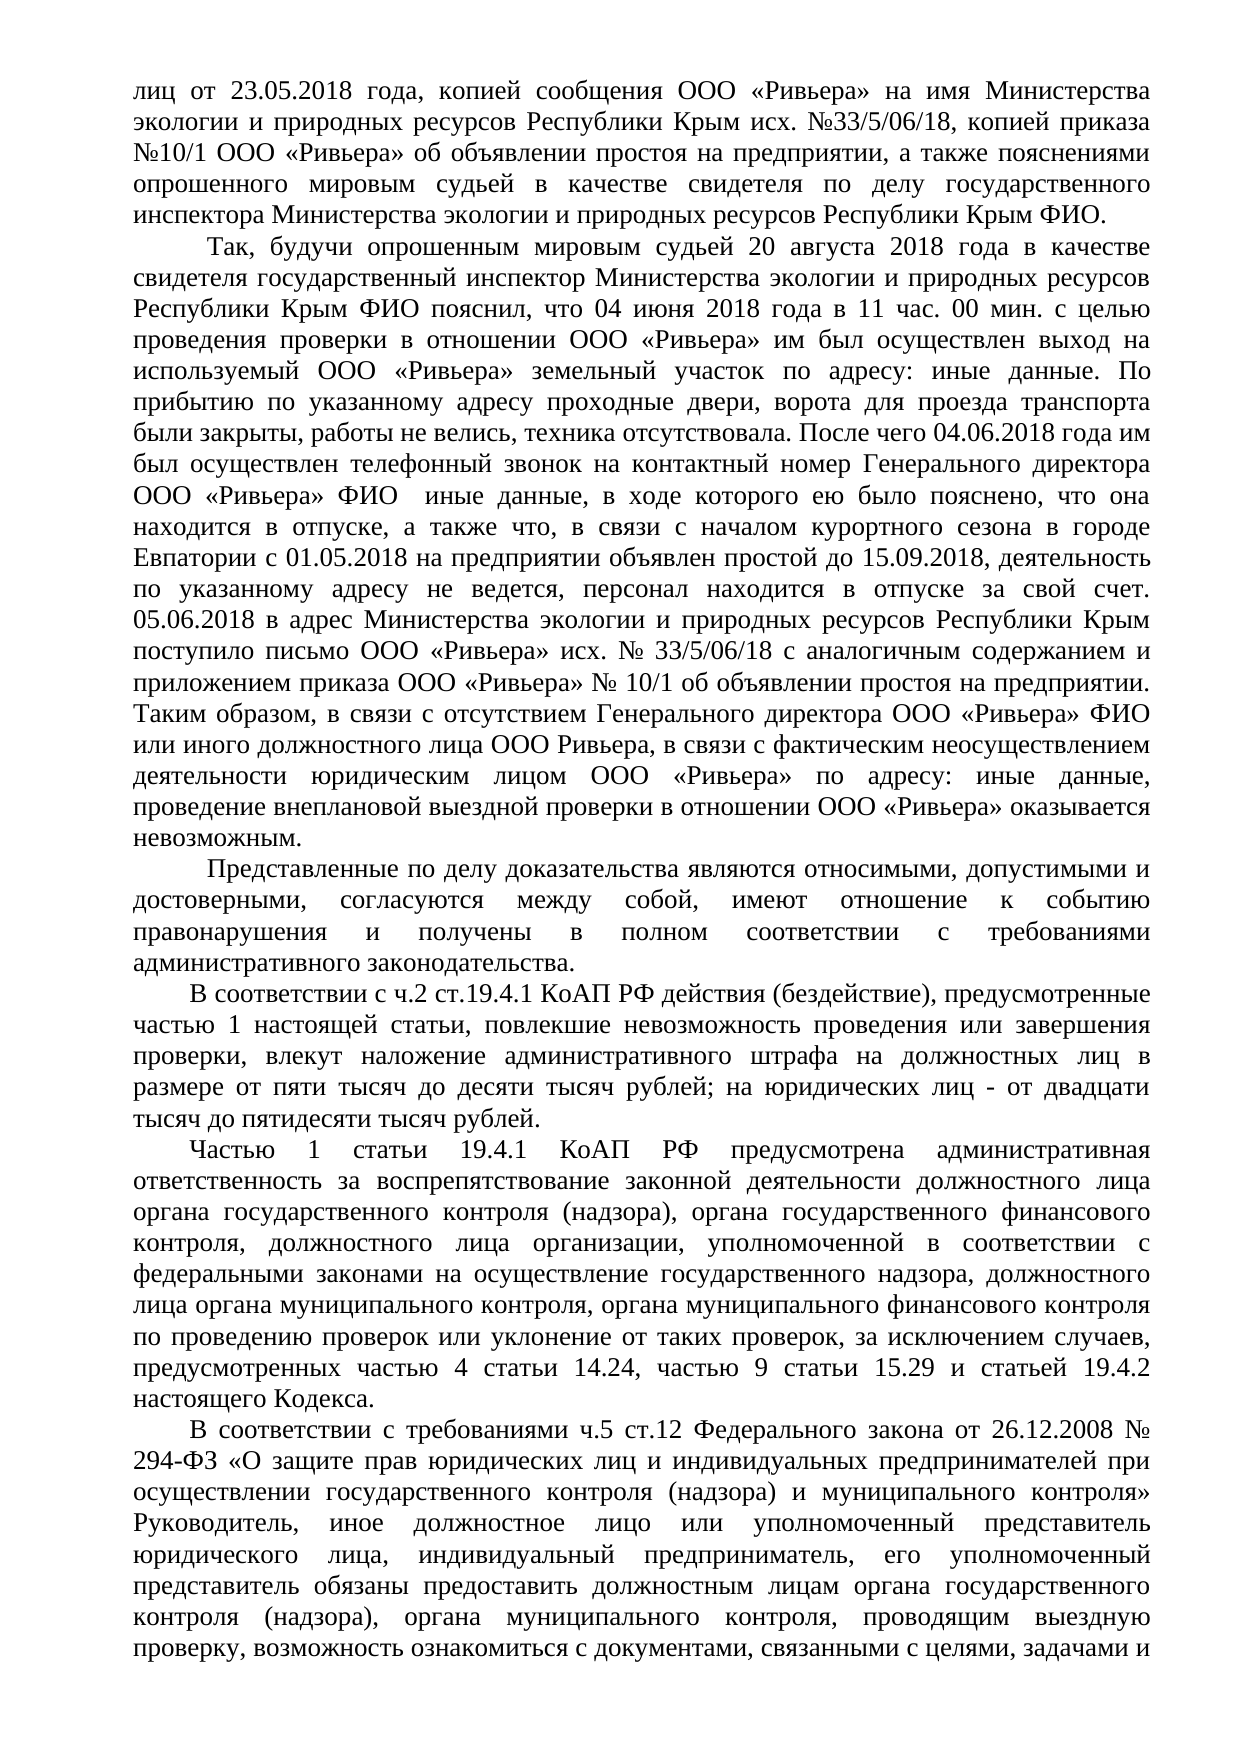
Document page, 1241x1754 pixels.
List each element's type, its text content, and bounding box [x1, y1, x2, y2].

text Представленные по делу доказательства являются относимыми, допустимыми и достоверными, согласуются между собой, имеют отношение к событию правонарушения и получены в полном соответствии с требованиями административного законодательства. [133, 852, 1152, 977]
text Так, будучи опрошенным мировым судьей 20 августа 2018 года в качестве свидетеля государственный инспектор Министерства экологии и природных ресурсов Республики Крым ФИО пояснил, что 04 июня 2018 года в 11 час. 00 мин. с целью проведения проверки в отношении ООО «Ривьера» им был осуществлен выход на используемый ООО «Ривьера» земельный участок по адресу: иные данные. По прибытию по указанному адресу проходные двери, ворота для проезда транспорта были закрыты, работы не велись, техника отсутствовала. После чего 04.06.2018 года им был осуществлен телефонный звонок на контактный номер Генерального директора ООО «Ривьера» ФИО иные данные, в ходе которого ею было пояснено, что она находится в отпуске, а также что, в связи с началом курортного сезона в городе Евпатории с 01.05.2018 на предприятии объявлен простой до 15.09.2018, деятельность по указанному адресу не ведется, персонал находится в отпуске за свой счет. 05.06.2018 в адрес Министерства экологии и природных ресурсов Республики Крым поступило письмо ООО «Ривьера» исх. № 33/5/06/18 с аналогичным содержанием и приложением приказа ООО «Ривьера» № 10/1 об объявлении простоя на предприятии. Таким образом, в связи с отсутствием Генерального директора ООО «Ривьера» ФИО или иного должностного лица ООО Ривьера, в связи с фактическим неосуществлением деятельности юридическим лицом ООО «Ривьера» по адресу: иные данные, проведение внеплановой выездной проверки в отношении ООО «Ривьера» оказывается невозможным. [133, 229, 1152, 852]
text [133, 1413, 1152, 1662]
text Частью 1 статьи 19.4.1 КоАП РФ предусмотрена административная ответственность за воспрепятствование законной деятельности должностного лица органа государственного контроля (надзора), органа государственного финансового контроля, должностного лица организации, уполномоченной в соответствии с федеральными законами на осуществление государственного надзора, должностного лица органа муниципального контроля, органа муниципального финансового контроля по проведению проверок или уклонение от таких проверок, за исключением случаев, предусмотренных частью 4 статьи 14.24, частью 9 статьи 15.29 и статьей 19.4.2 настоящего Кодекса. [133, 1133, 1152, 1413]
text В соответствии с ч.2 ст.19.4.1 КоАП РФ действия (бездействие), предусмотренные частью 1 настоящей статьи, повлекшие невозможность проведения или завершения проверки, влекут наложение административного штрафа на должностных лиц в размере от пяти тысяч до десяти тысяч рублей; на юридических лиц - от двадцати тысяч до пятидесяти тысяч рублей. [133, 977, 1152, 1133]
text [133, 74, 1152, 229]
